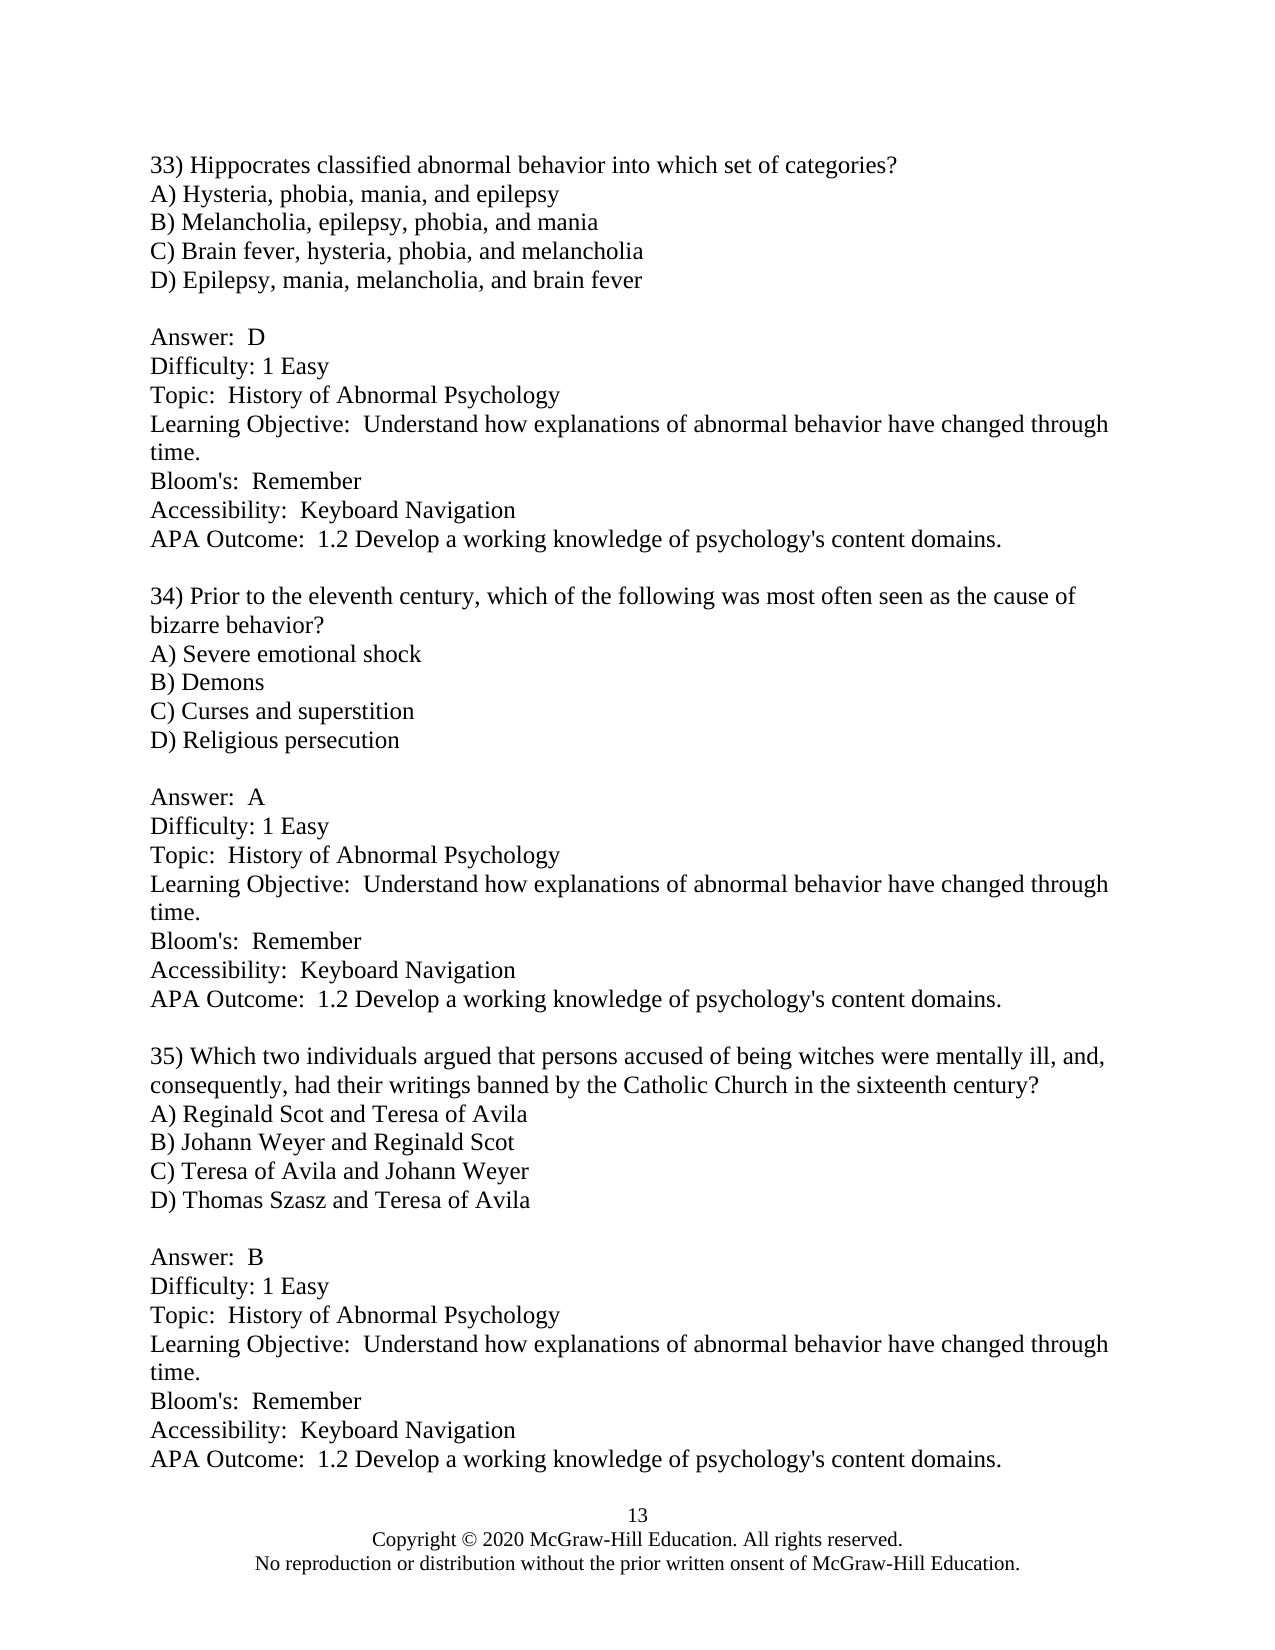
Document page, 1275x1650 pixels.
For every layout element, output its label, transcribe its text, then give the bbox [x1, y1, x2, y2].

text Answer: A [150, 782, 1125, 811]
text Topic: History of Abnormal Psychology [150, 380, 1125, 409]
text Bloom's: Remember [150, 466, 1125, 495]
text APA Outcome: 1.2 Develop a working knowledge of psychology's content domains. [150, 984, 1125, 1012]
text Difficulty: 1 Easy [150, 1271, 1125, 1300]
text Bloom's: Remember [150, 926, 1125, 955]
text APA Outcome: 1.2 Develop a working knowledge of psychology's content domains. [150, 524, 1125, 552]
text Answer: D [150, 322, 1125, 351]
text 34) Prior to the eleventh century, which of the following was most often seen as the cause of bizarre behavior? [150, 581, 1125, 639]
text B) Johann Weyer and Reginald Scot [150, 1127, 1125, 1156]
text C) Curses and superstition [150, 696, 1125, 725]
text Learning Objective: Understand how explanations of abnormal behavior have changed through time. [150, 869, 1125, 926]
text D) Epilepsy, mania, melancholia, and brain fever [150, 265, 1125, 294]
text D) Religious persecution [150, 725, 1125, 754]
text A) Reginald Scot and Teresa of Avila [150, 1099, 1125, 1127]
text B) Demons [150, 667, 1125, 696]
text Accessibility: Keyboard Navigation [150, 495, 1125, 524]
text Learning Objective: Understand how explanations of abnormal behavior have changed through time. [150, 409, 1125, 466]
text Learning Objective: Understand how explanations of abnormal behavior have changed through time. [150, 1329, 1125, 1386]
text Accessibility: Keyboard Navigation [150, 1415, 1125, 1444]
text C) Teresa of Avila and Johann Weyer [150, 1156, 1125, 1185]
text D) Thomas Szasz and Teresa of Avila [150, 1185, 1125, 1214]
text C) Brain fever, hysteria, phobia, and melancholia [150, 236, 1125, 265]
text Difficulty: 1 Easy [150, 351, 1125, 380]
text B) Melancholia, epilepsy, phobia, and mania [150, 207, 1125, 236]
text APA Outcome: 1.2 Develop a working knowledge of psychology's content domains. [150, 1444, 1125, 1472]
text Topic: History of Abnormal Psychology [150, 840, 1125, 869]
text Difficulty: 1 Easy [150, 811, 1125, 840]
text Accessibility: Keyboard Navigation [150, 955, 1125, 984]
text 35) Which two individuals argued that persons accused of being witches were mentally ill, and, consequently, had their writings banned by the Catholic Church in the sixteenth century? [150, 1041, 1125, 1099]
text A) Severe emotional shock [150, 639, 1125, 667]
text Bloom's: Remember [150, 1386, 1125, 1415]
text A) Hysteria, phobia, mania, and epilepsy [150, 179, 1125, 207]
text Topic: History of Abnormal Psychology [150, 1300, 1125, 1329]
text 33) Hippocrates classified abnormal behavior into which set of categories? [150, 150, 1125, 179]
text Answer: B [150, 1242, 1125, 1271]
